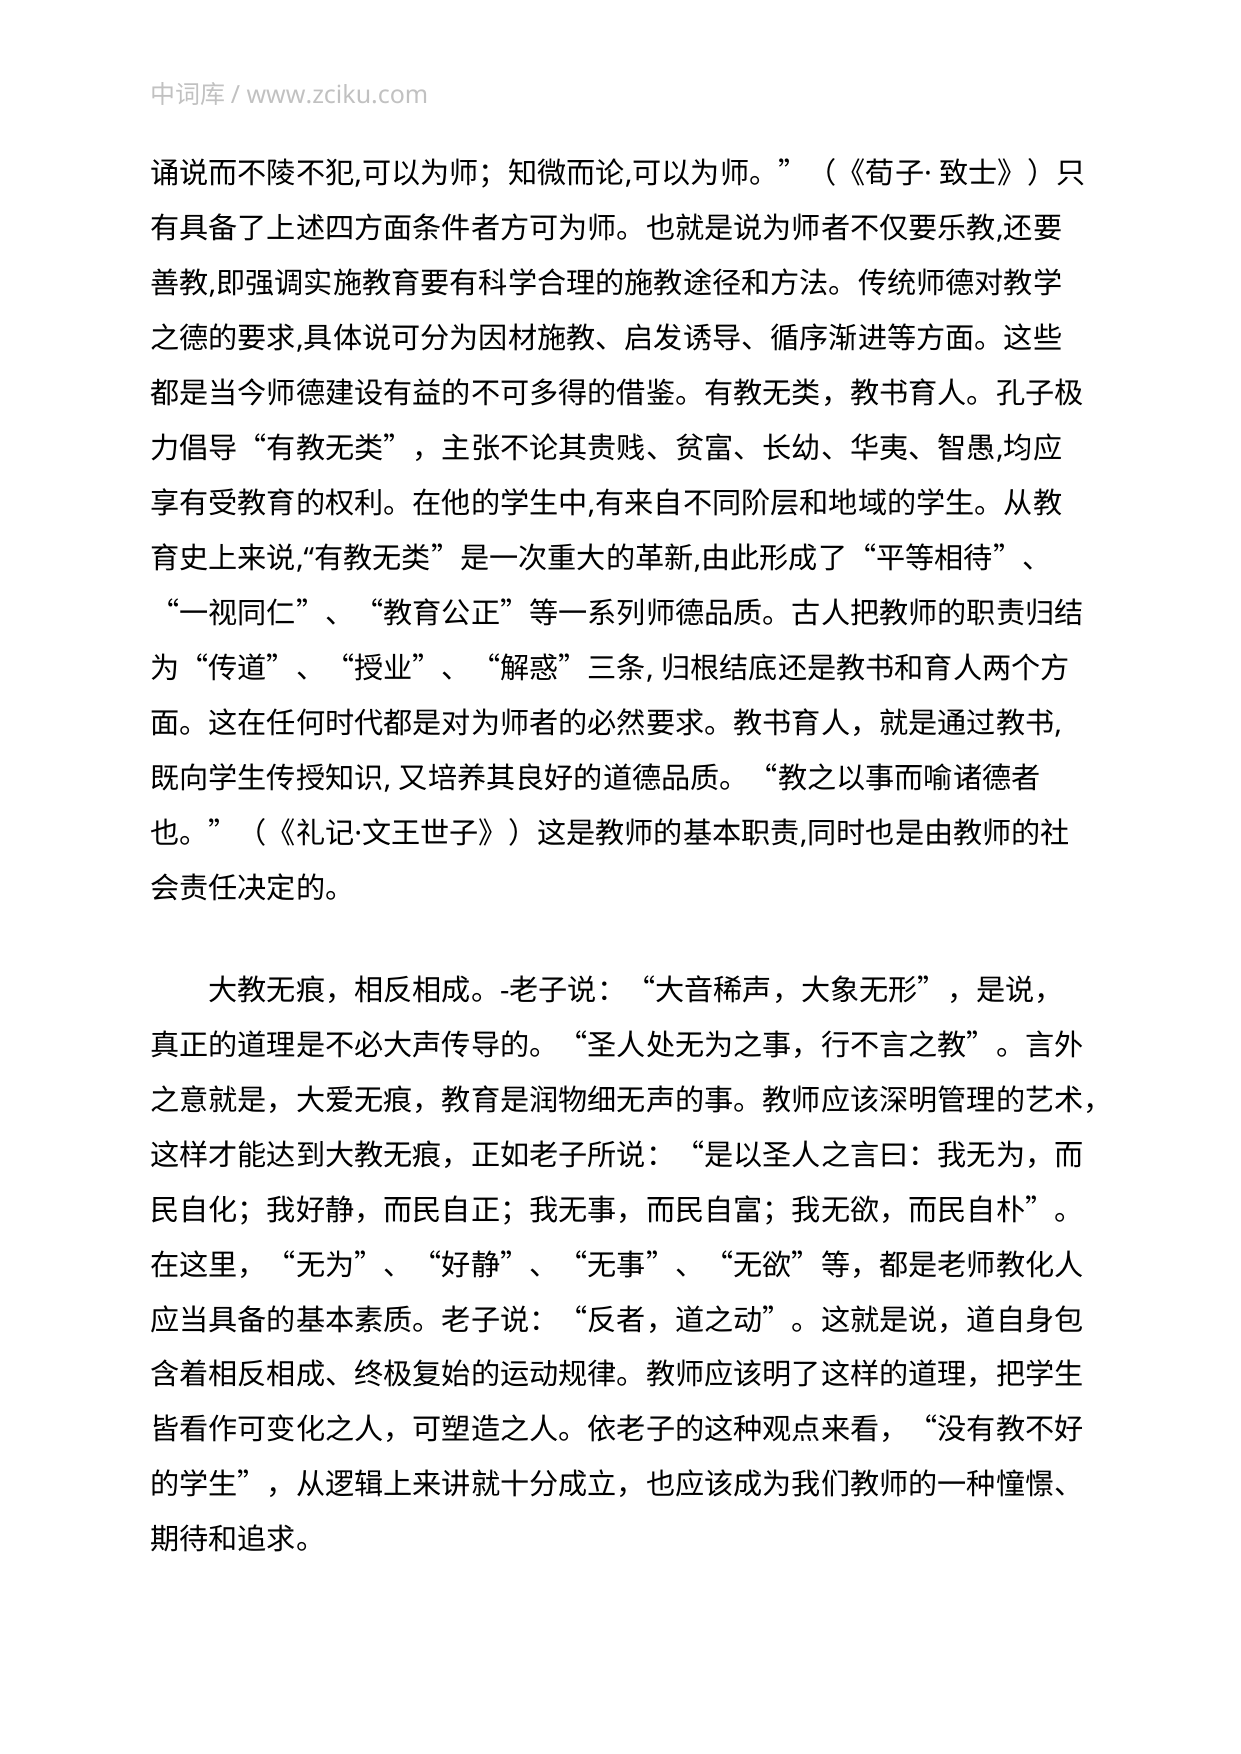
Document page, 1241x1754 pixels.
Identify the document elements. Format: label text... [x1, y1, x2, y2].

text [150, 150, 1090, 907]
text 大教无痕，相反相成。-老子说：“大音稀声，大象无形”，是说，真正的道理是不必大声传导的。“圣人处无为之事，行不言之教”。言外之意就是，大爱无痕，教育是润物细无声的事。教师应该深明管理的艺术，这样才能达到大教无痕，正如老子所说：“是以圣人之言曰：我无为，而民自化；我好静，而民自正；我无事，而民自富；我无欲，而民自朴”。在这里，“无为”、“好静”、“无事”、“无欲”等，都是老师教化人应当具备的基本素质。老子说：“反者，道之动”。这就是说，道自身包含着相反相成、终极复始的运动规律。教师应该明了这样的道理，把学生皆看作可变化之人，可塑造之人。依老子的这种观点来看，“没有教不好的学生”，从逻辑上来讲就十分成立，也应该成为我们教师的一种憧憬、期待和追求。 [150, 967, 1090, 1558]
